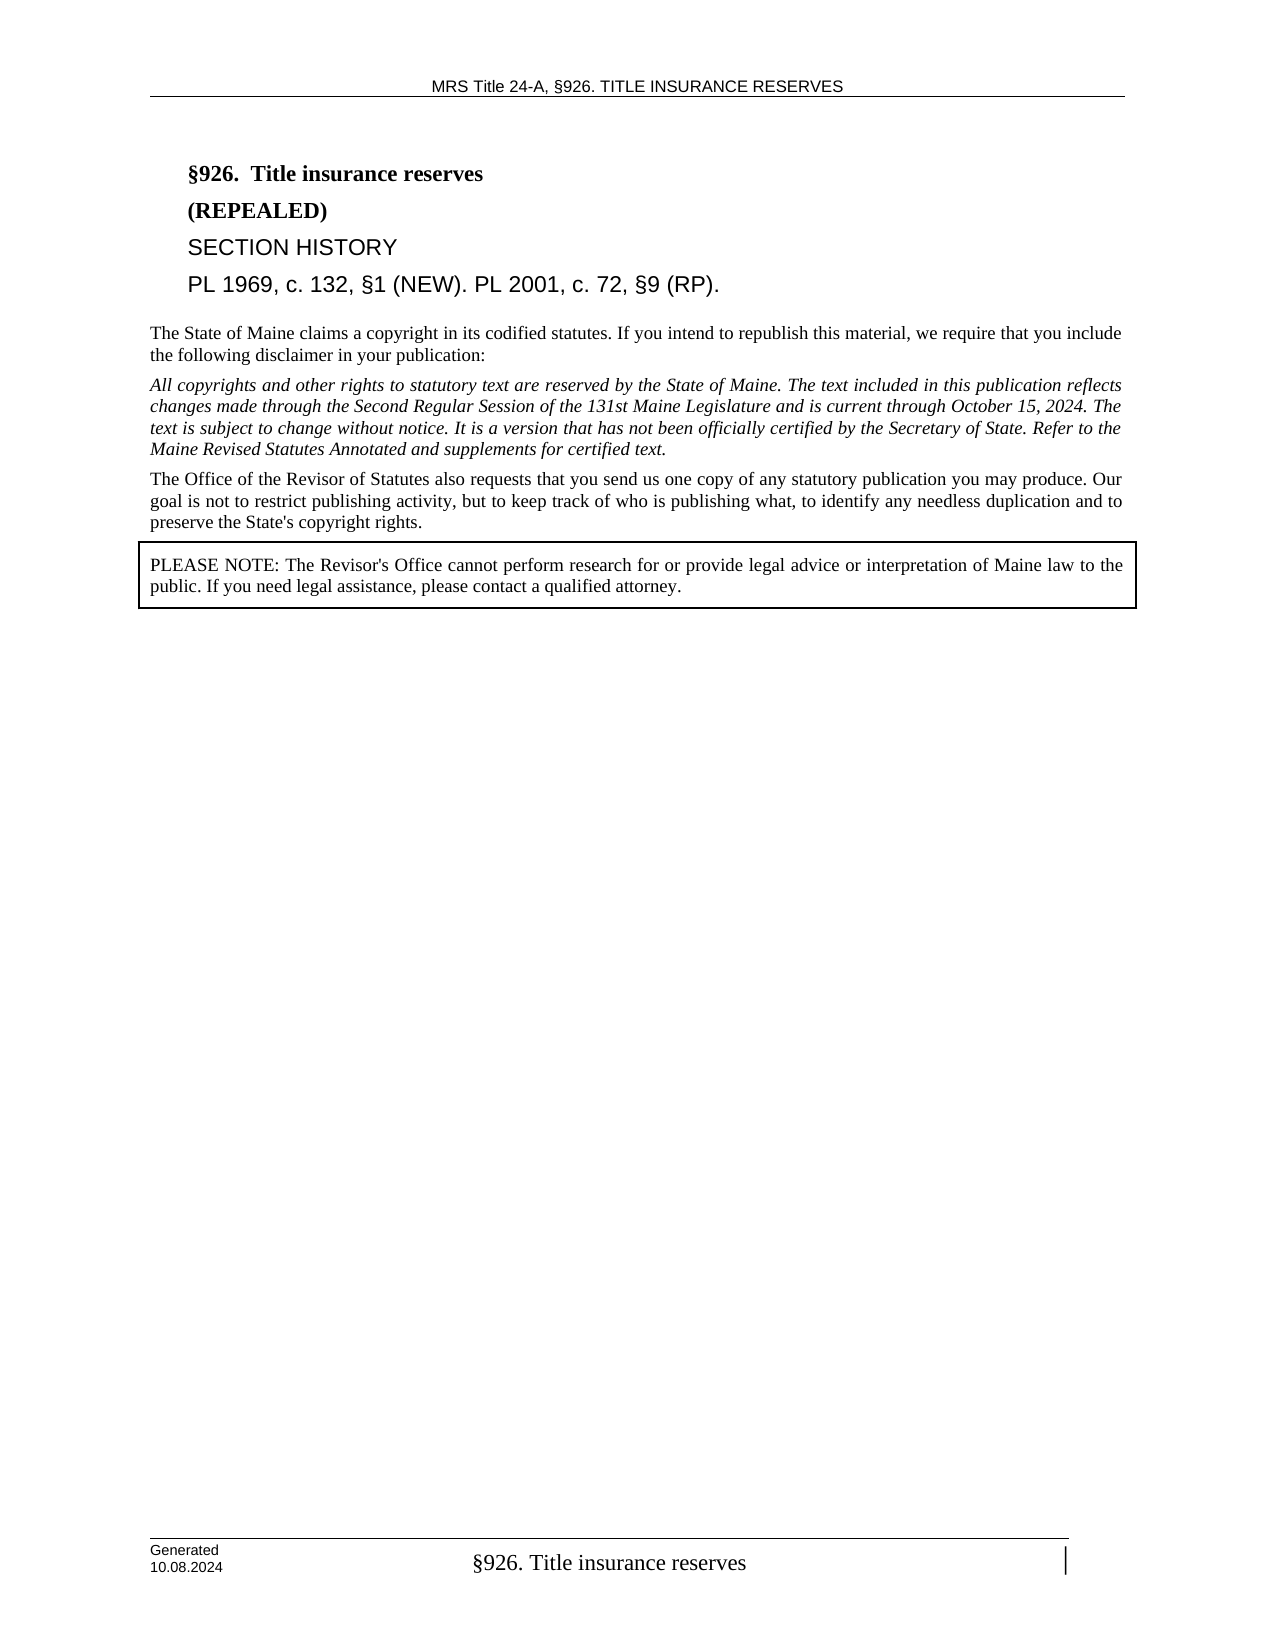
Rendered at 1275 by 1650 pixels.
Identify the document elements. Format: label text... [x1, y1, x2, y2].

text PL 1969, c. 132, §1 (NEW). PL 2001, c. 72, §9 (RP). [187, 271, 1125, 297]
text (REPEALED) [187, 197, 1125, 223]
text All copyrights and other rights to statutory text are reserved by the State of Maine. The text included in this publication reflects changes made through the Second Regular Session of the 131st Maine Legislature and is current through October 15, 2024 . The text is subject to change without notice. It is a version that has not been officially certified by the Secretary of State. Refer to the Maine Revised Statutes Annotated and supplements for certified text. [150, 373, 1125, 460]
text §926. Title insurance reserves [187, 160, 1125, 187]
text SECTION HISTORY [187, 234, 1125, 260]
text The Office of the Revisor of Statutes also requests that you send us one copy of any statutory publication you may produce. Our goal is not to restrict publishing activity, but to keep track of who is publishing what, to identify any needless duplication and to preserve the State's copyright rights. [150, 468, 1125, 533]
text PLEASE NOTE: The Revisor's Office cannot perform research for or provide legal advice or interpretation of Maine law to the public. If you need legal assistance, please contact a qualified attorney. [140, 543, 1135, 607]
text The State of Maine claims a copyright in its codified statutes. If you intend to republish this material, we require that you include the following disclaimer in your publication: [150, 322, 1125, 365]
